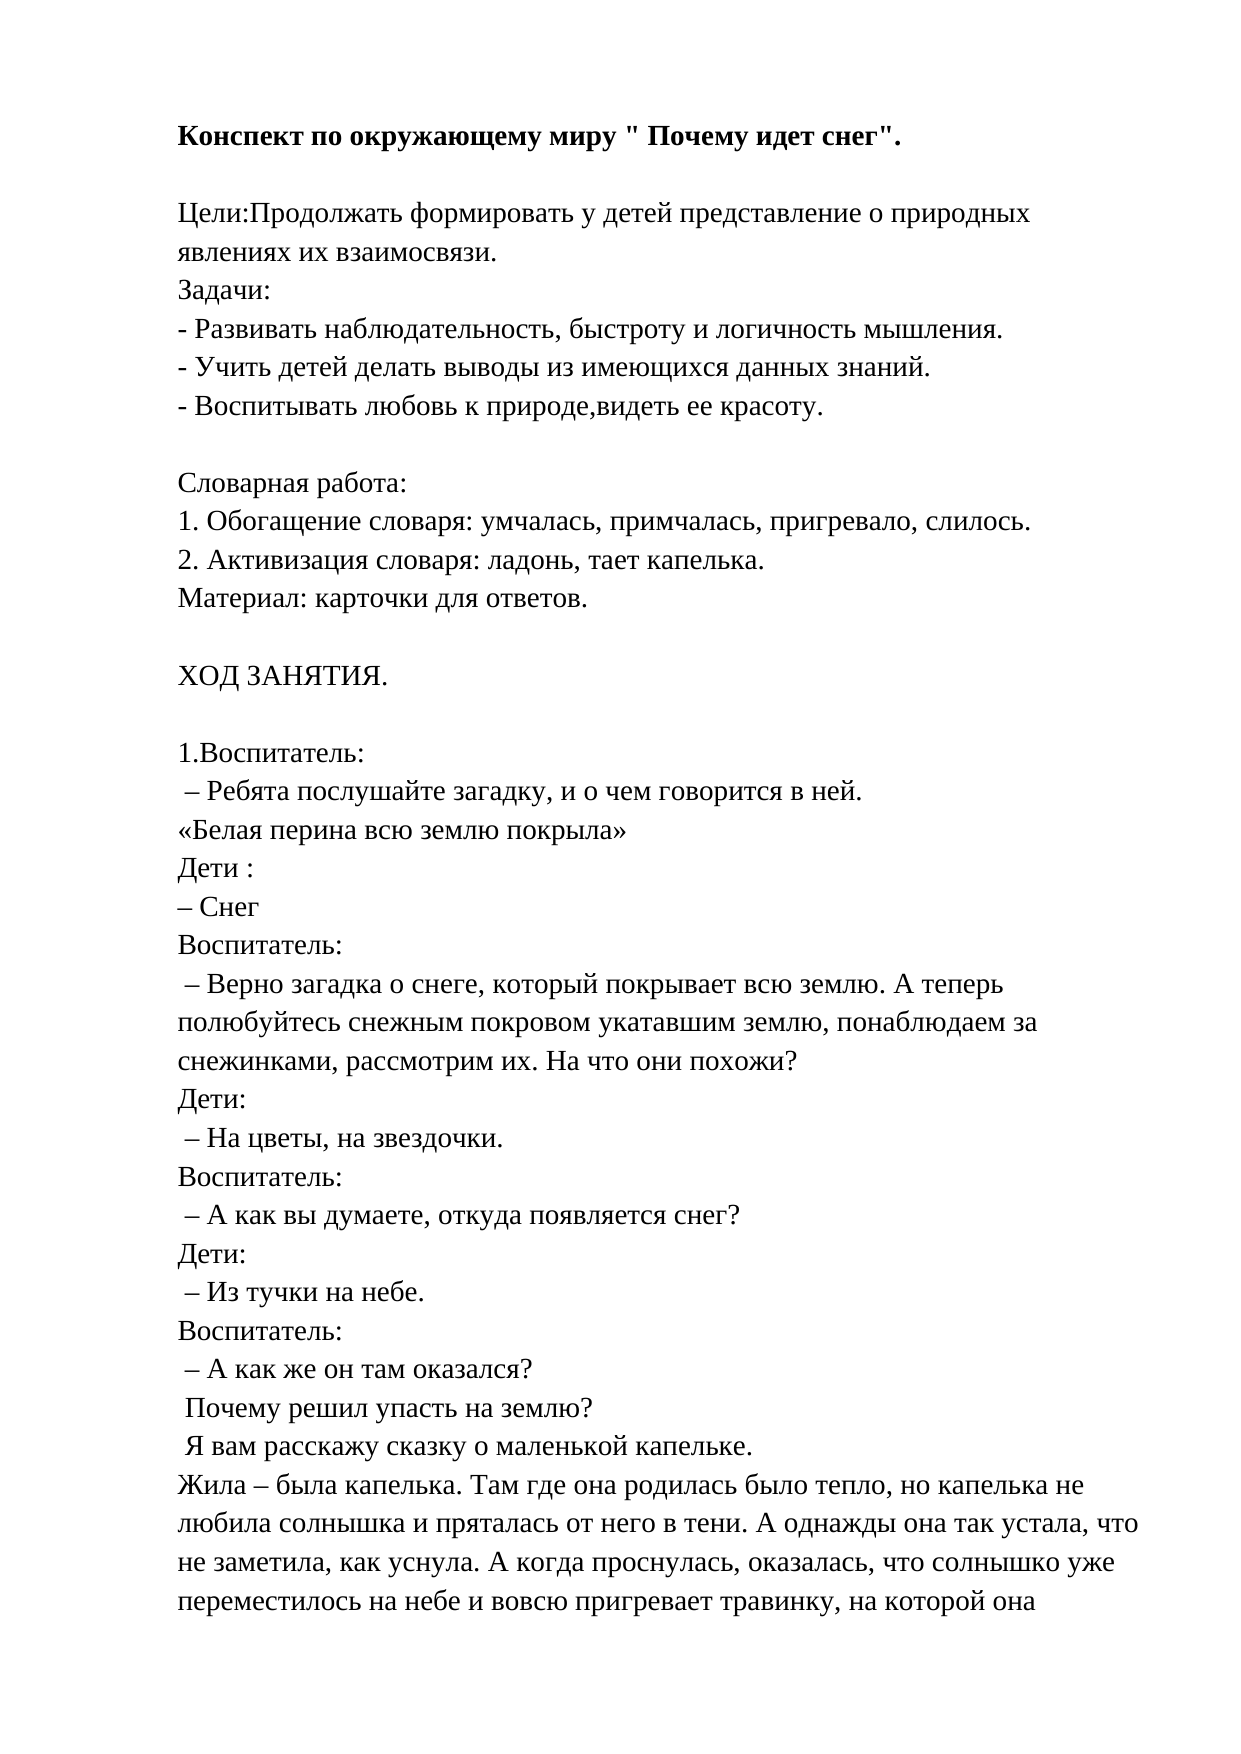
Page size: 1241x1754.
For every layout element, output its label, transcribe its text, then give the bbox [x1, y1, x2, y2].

text Дети: [177, 1082, 1152, 1115]
text Материал: карточки для ответов. [177, 581, 1152, 614]
text 1. Обогащение словаря: умчалась, примчалась, пригревало, слилось. [177, 503, 1152, 537]
text Воспитатель: [177, 927, 1152, 961]
text Я вам расскажу сказку о маленькой капельке. [177, 1428, 1152, 1462]
text – Верно загадка о снеге, который покрывает всю землю. А теперь полюбуйтесь снежным покровом укатавшим землю, понаблюдаем за снежинками, рассмотрим их. На что они похожи? [177, 966, 1152, 1077]
text Словарная работа: [177, 465, 1152, 498]
text - Воспитывать любовь к природе,видеть ее красоту. [177, 388, 1152, 421]
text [177, 1467, 1152, 1616]
text – Снег [177, 889, 1152, 922]
text – Ребята послушайте загадку, и о чем говорится в ней. [177, 773, 1152, 807]
text Почему решил упасть на землю? [177, 1390, 1152, 1423]
text – На цветы, на звездочки. [177, 1120, 1152, 1154]
text 1.Воспитатель: [177, 735, 1152, 768]
text Задачи: [177, 272, 1152, 306]
text - Развивать наблюдательность, быстроту и логичность мышления. [177, 311, 1152, 344]
text – А как вы думаете, откуда появляется снег? [177, 1197, 1152, 1231]
text Воспитатель: [177, 1159, 1152, 1192]
text – Из тучки на небе. [177, 1274, 1152, 1308]
text «Белая перина всю землю покрыла» [177, 812, 1152, 845]
text Дети: [177, 1236, 1152, 1269]
text Воспитатель: [177, 1313, 1152, 1346]
text ХОД ЗАНЯТИЯ. [177, 658, 1152, 691]
text Цели:Продолжать формировать у детей представление о природных явлениях их взаимосвязи. [177, 195, 1152, 267]
text Дети : [177, 850, 1152, 884]
text - Учить детей делать выводы из имеющихся данных знаний. [177, 349, 1152, 383]
text Конспект по окружающему миру " Почему идет снег". [177, 118, 1152, 152]
text – А как же он там оказался? [177, 1351, 1152, 1385]
text 2. Активизация словаря: ладонь, тает капелька. [177, 542, 1152, 576]
